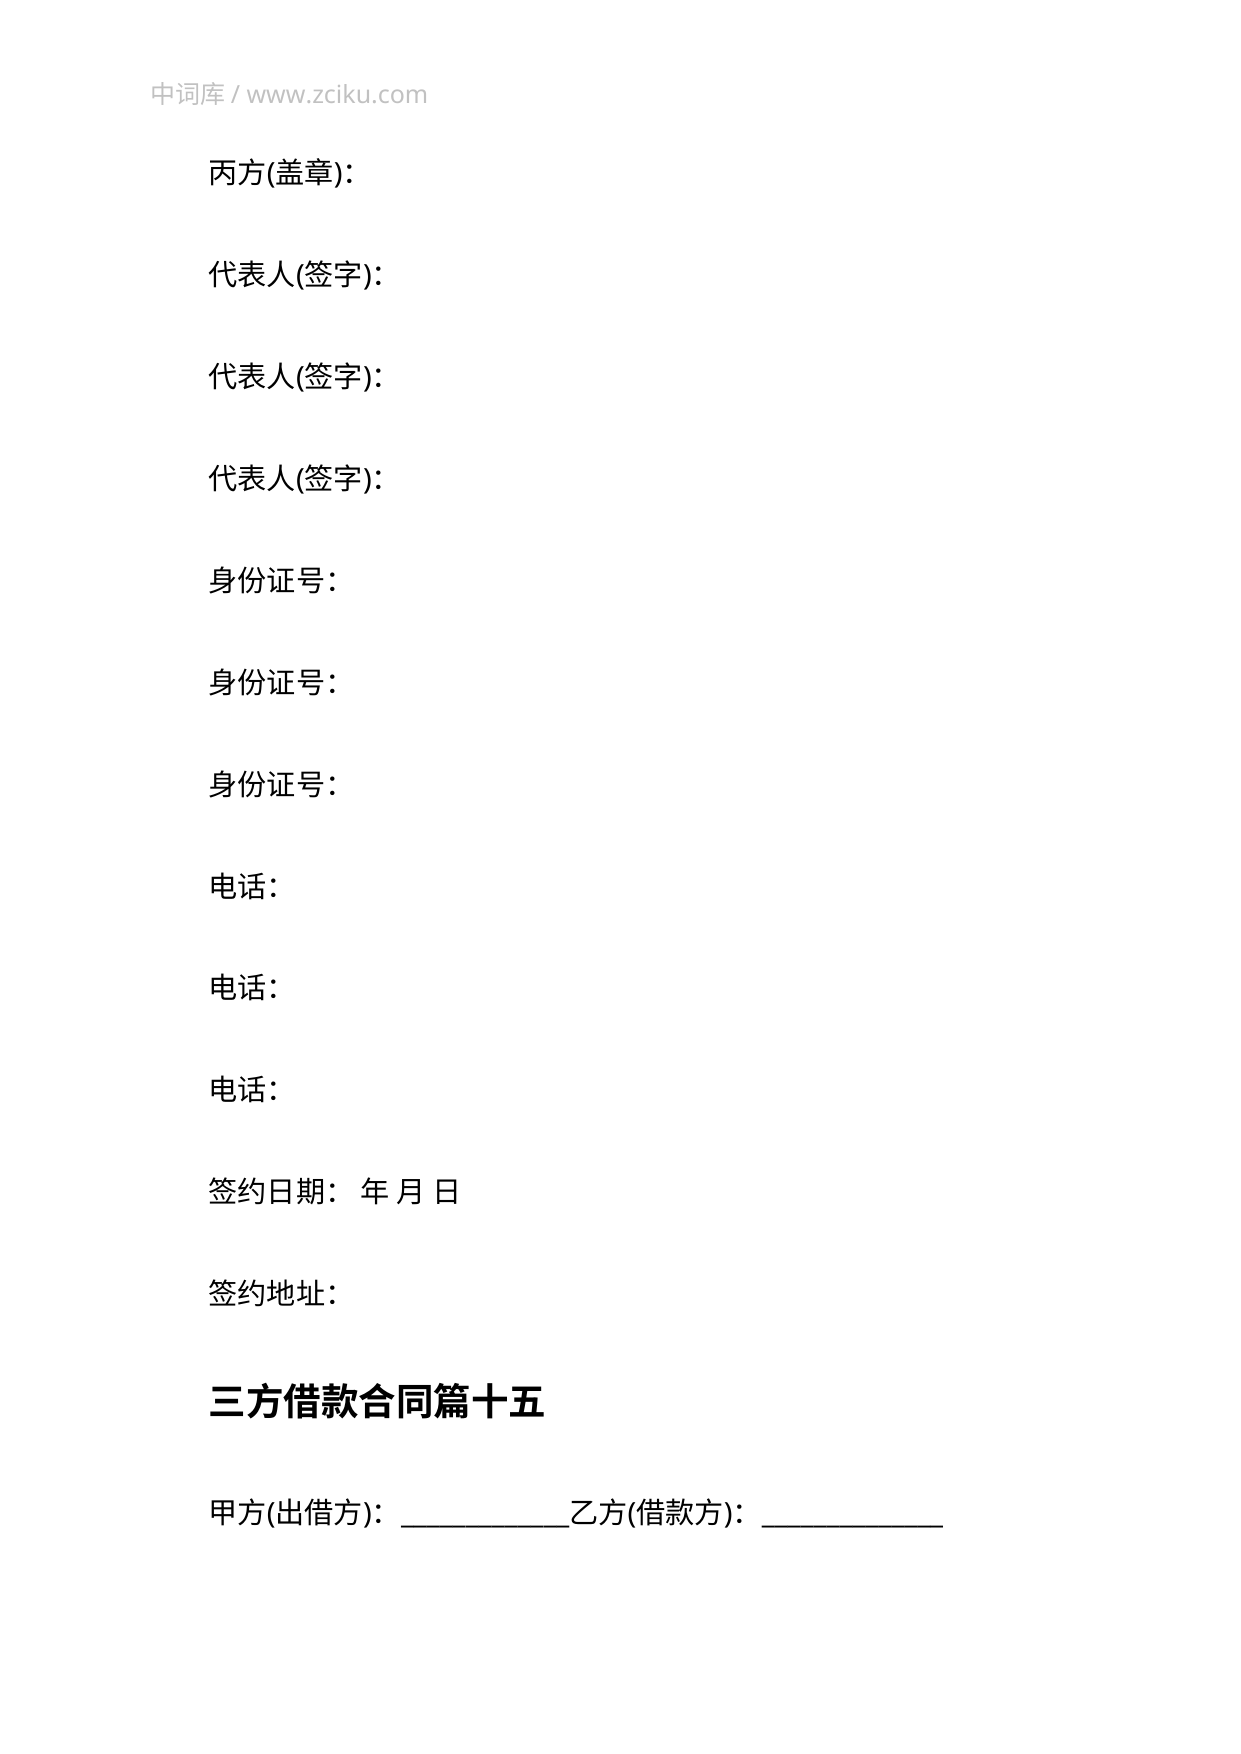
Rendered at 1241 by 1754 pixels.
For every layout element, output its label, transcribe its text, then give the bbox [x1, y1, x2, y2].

text 身份证号： [150, 558, 1090, 600]
text 代表人(签字)： [150, 456, 1090, 498]
text 代表人(签字)： [150, 252, 1090, 294]
text 电话： [150, 863, 1090, 906]
text 三方借款合同篇十五 [150, 1372, 1090, 1426]
text 丙方(盖章)： [150, 150, 1090, 192]
text 身份证号： [150, 660, 1090, 702]
text 身份证号： [150, 761, 1090, 804]
text 代表人(签字)： [150, 354, 1090, 396]
text 电话： [150, 965, 1090, 1007]
text 签约地址： [150, 1270, 1090, 1313]
text 甲方(出借方)：_____________乙方(借款方)：______________ [150, 1489, 1090, 1532]
text 签约日期： 年 月 日 [150, 1168, 1090, 1211]
text 电话： [150, 1067, 1090, 1109]
